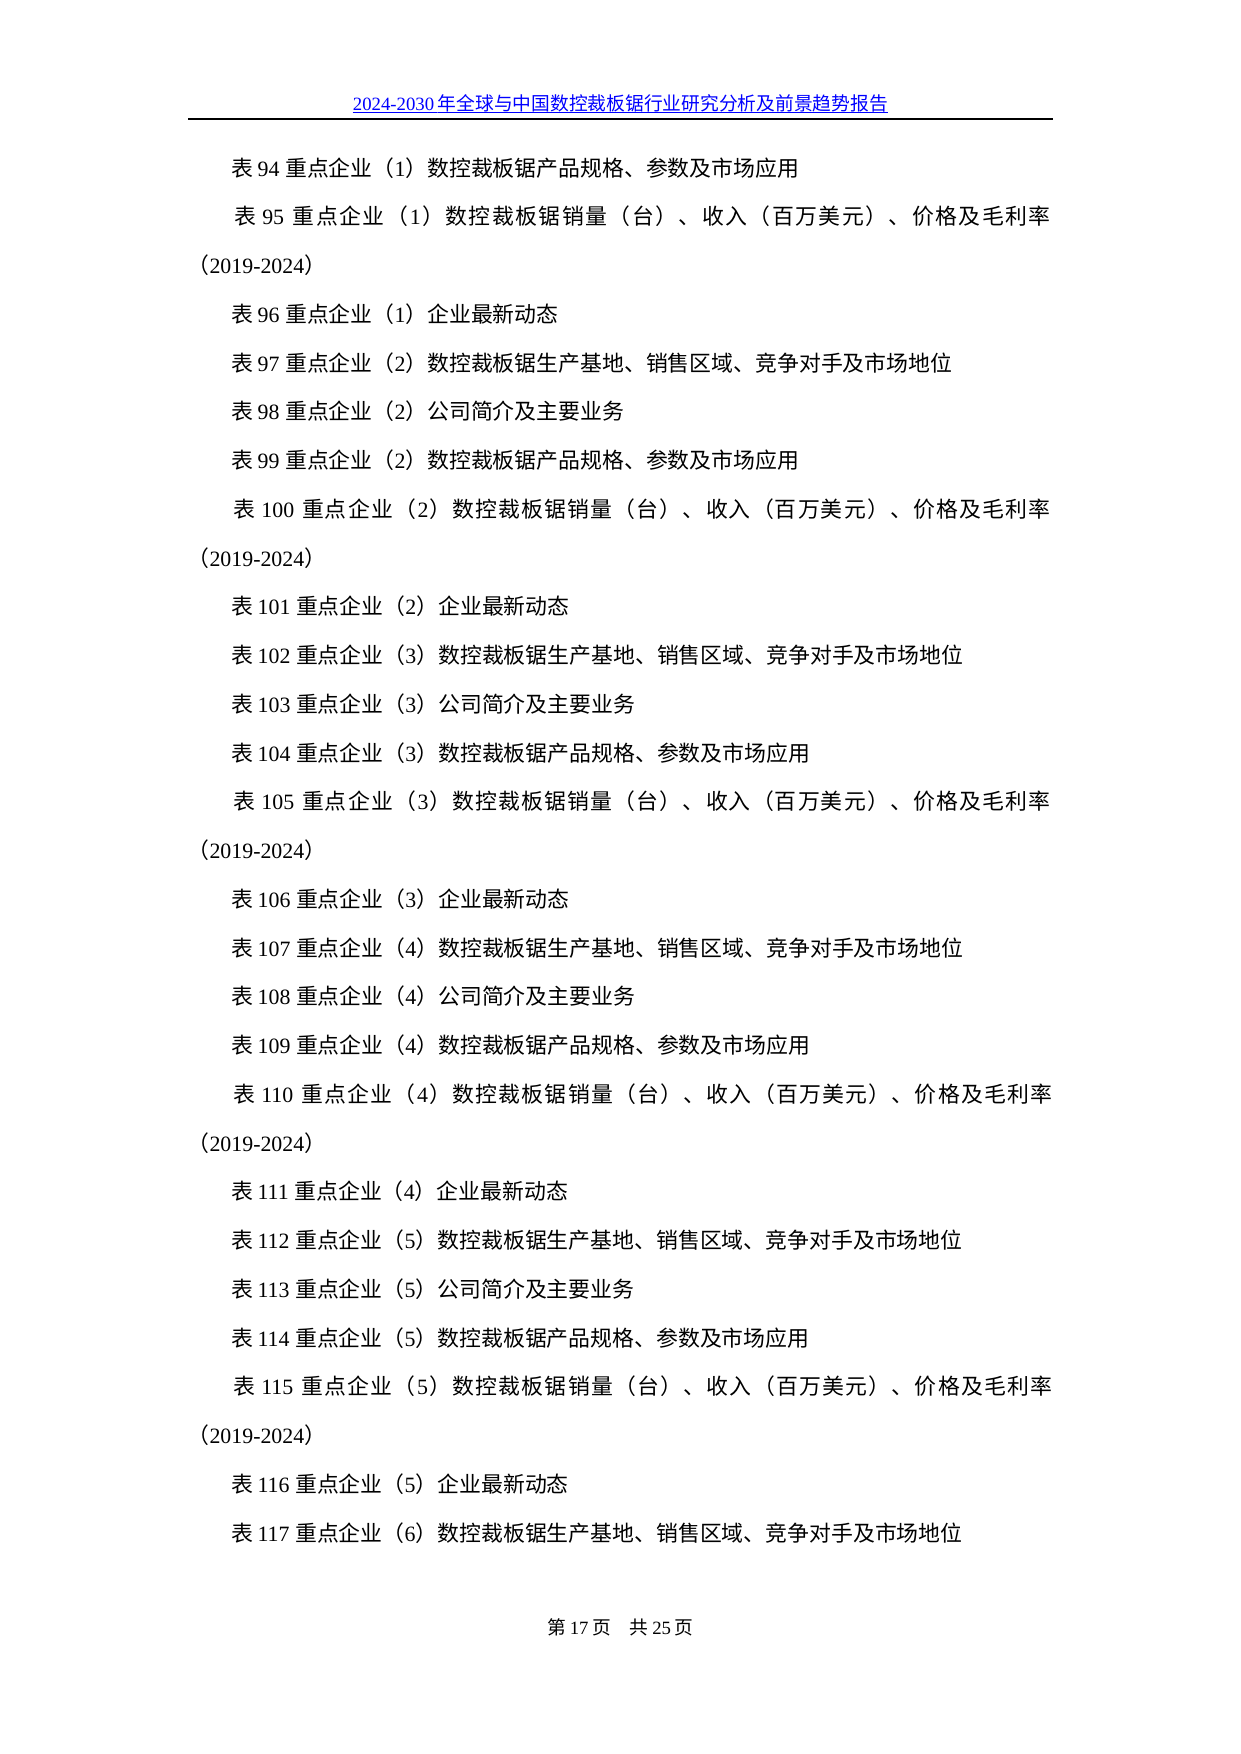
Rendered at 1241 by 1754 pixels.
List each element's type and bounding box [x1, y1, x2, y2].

text [187, 150, 1053, 1548]
